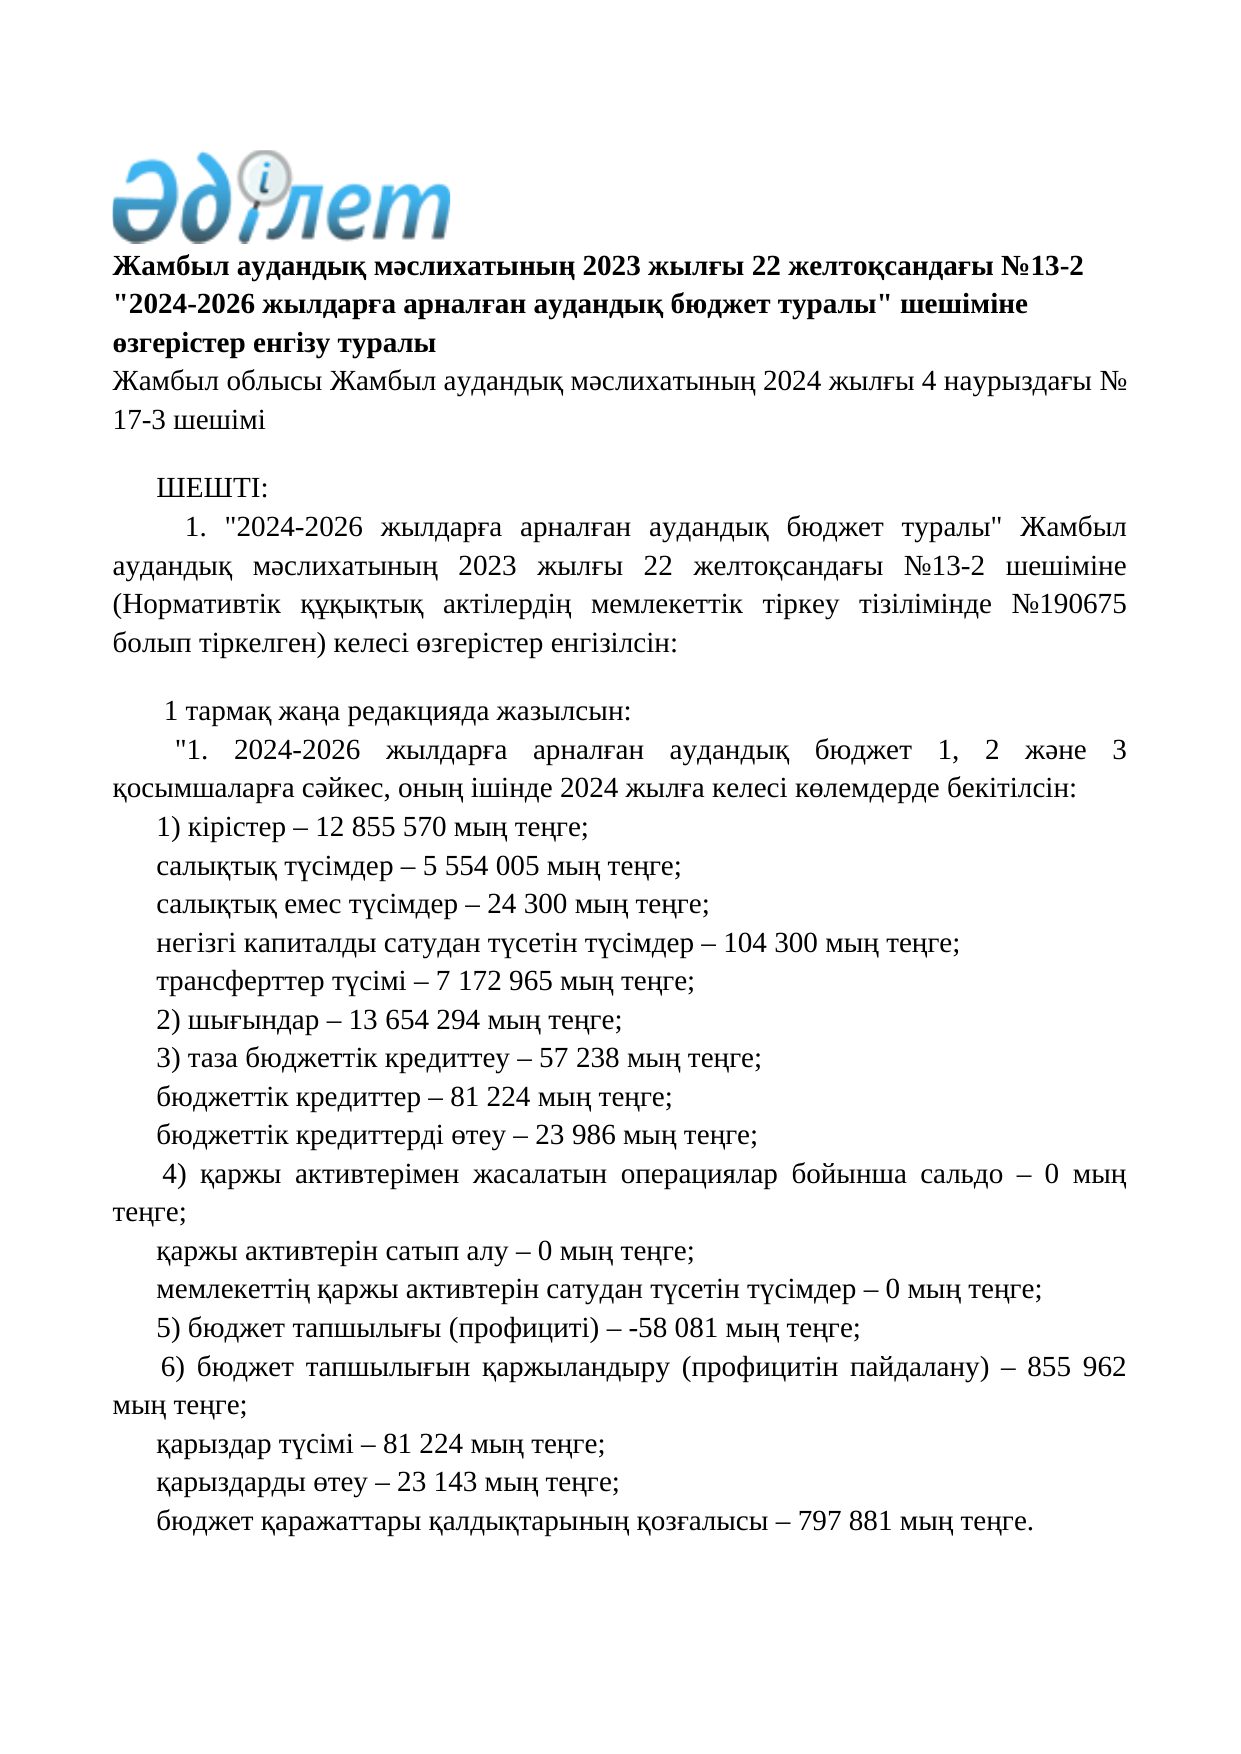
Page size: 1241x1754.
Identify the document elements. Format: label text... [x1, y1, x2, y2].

text қарыздар түсімі – 81 224 мың теңге; [112, 1426, 1128, 1459]
text қаржы активтерін сатып алу – 0 мың теңге; [112, 1233, 1128, 1267]
text 4) қаржы активтерімен жасалатын операциялар бойынша сальдо – 0 мың теңге; [112, 1156, 1128, 1228]
text бюджеттік кредиттерді өтеу – 23 986 мың теңге; [112, 1117, 1128, 1151]
text "1. 2024-2026 жылдарға арналған аудандық бюджет 1, 2 және 3 қосымшаларға сәйкес, оның ішінде 2024 жылға келесі көлемдерде бекітілсін: [112, 732, 1128, 804]
text 5) бюджет тапшылығы (профициті) – -58 081 мың теңге; [112, 1310, 1128, 1344]
text ШЕШТІ: [112, 471, 1128, 504]
text бюджет қаражаттары қалдықтарының қозғалысы – 797 881 мың теңге. [112, 1503, 1128, 1536]
text 1. "2024-2026 жылдарға арналған аудандық бюджет туралы" Жамбыл аудандық мәслихатының 2023 жылғы 22 желтоқсандағы №13-2 шешіміне (Нормативтік құқықтық актілердің мемлекеттік тіркеу тізілімінде №190675 болып тіркелген) келесі өзгерістер енгізілсін: [112, 509, 1128, 658]
picture [112, 150, 451, 244]
text салықтық емес түсімдер – 24 300 мың теңге; [112, 886, 1128, 920]
text қарыздарды өтеу – 23 143 мың теңге; [112, 1464, 1128, 1498]
text бюджеттік кредиттер – 81 224 мың теңге; [112, 1079, 1128, 1112]
text 2) шығындар – 13 654 294 мың теңге; [112, 1002, 1128, 1035]
text 6) бюджет тапшылығын қаржыландыру (профицитін пайдалану) – 855 962 мың теңге; [112, 1349, 1128, 1421]
text 1) кірістер – 12 855 570 мың теңге; [112, 809, 1128, 843]
text мемлекеттің қаржы активтерін сатудан түсетін түсімдер – 0 мың теңге; [112, 1272, 1128, 1305]
text салықтық түсімдер – 5 554 005 мың теңге; [112, 848, 1128, 881]
text трансферттер түсімі – 7 172 965 мың теңге; [112, 963, 1128, 997]
text Жамбыл аудандық мәслихатының 2023 жылғы 22 желтоқсандағы №13-2 "2024-2026 жылдарға арналған аудандық бюджет туралы" шешіміне өзгерістер енгізу туралы [112, 248, 1128, 358]
text Жамбыл облысы Жамбыл аудандық мәслихатының 2024 жылғы 4 наурыздағы № 17-3 шешімі [112, 363, 1128, 435]
text 1 тармақ жаңа редакцияда жазылсын: [112, 693, 1128, 727]
text негізгі капиталды сатудан түсетін түсімдер – 104 300 мың теңге; [112, 925, 1128, 958]
text 3) таза бюджеттік кредиттеу – 57 238 мың теңге; [112, 1040, 1128, 1074]
